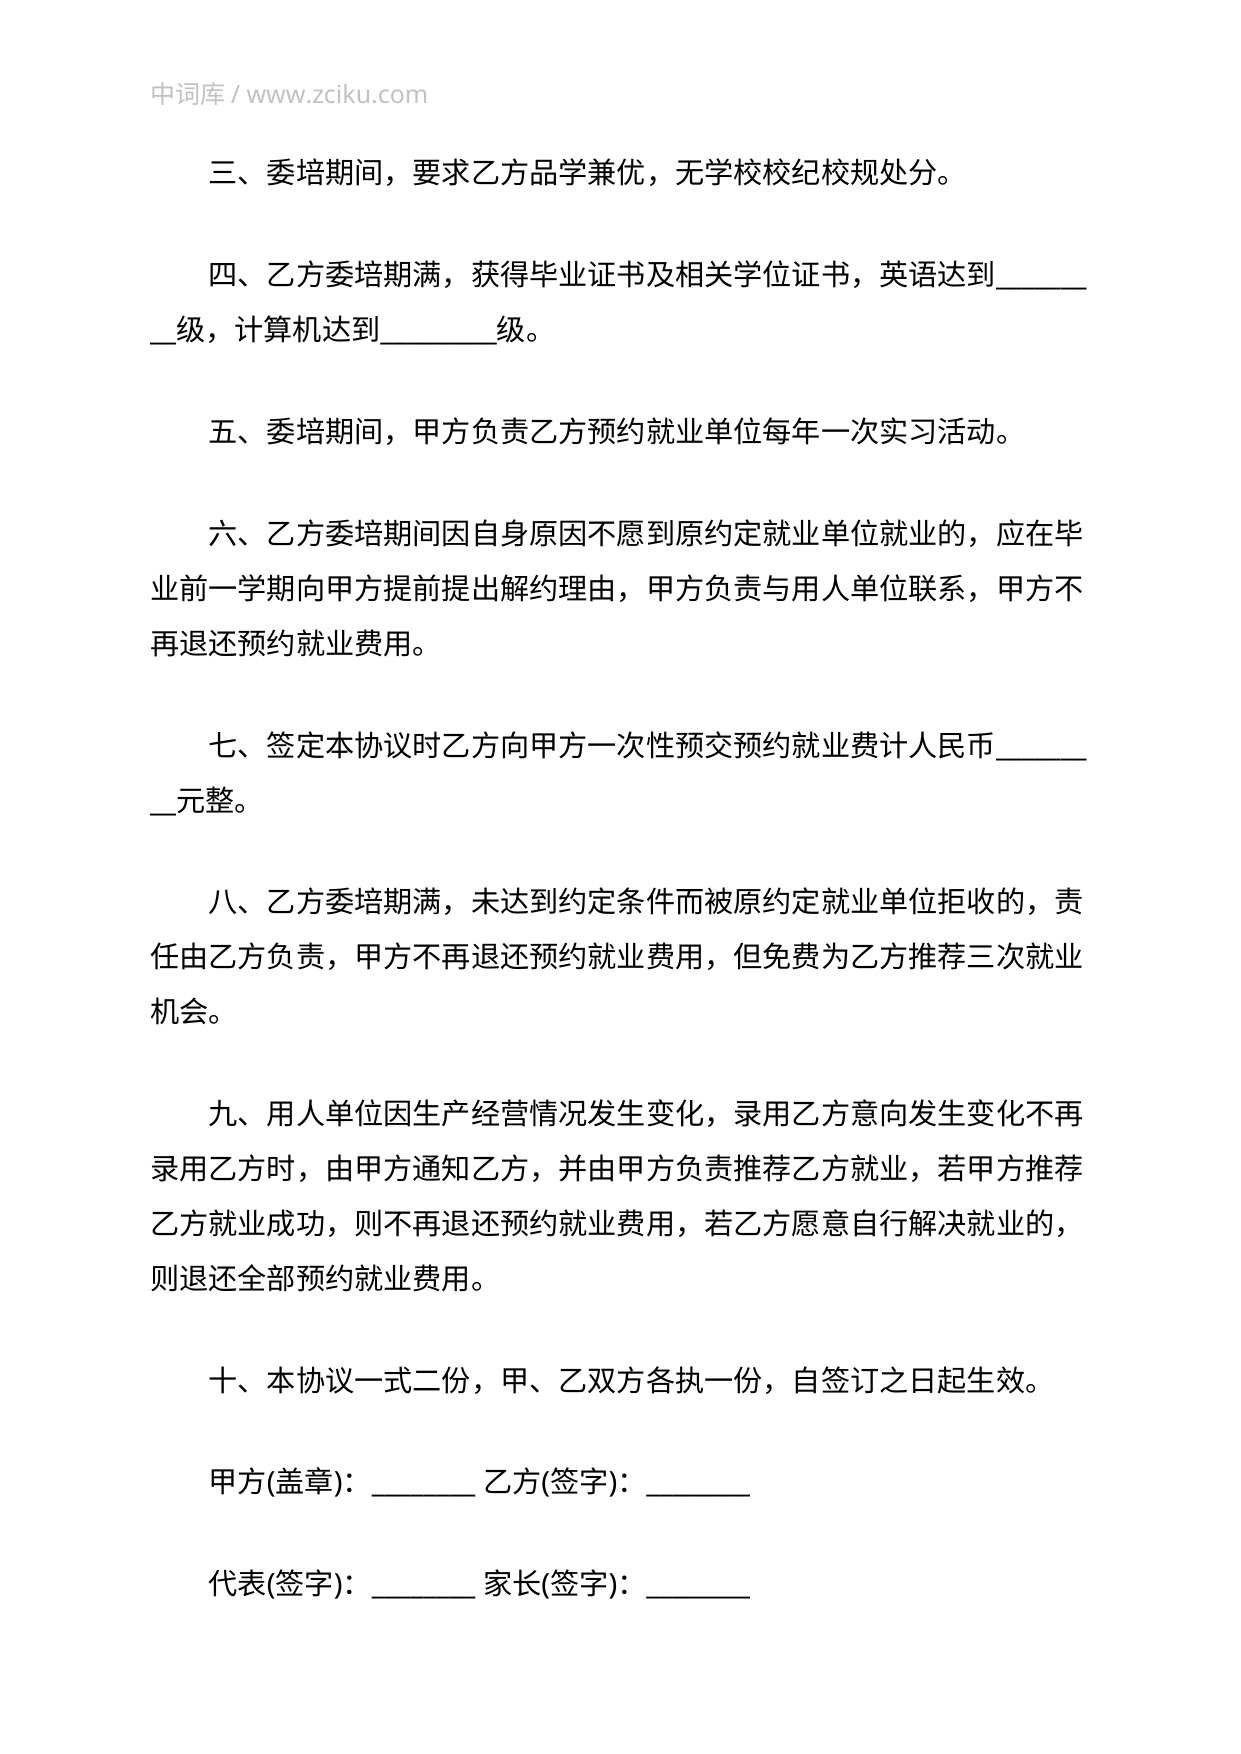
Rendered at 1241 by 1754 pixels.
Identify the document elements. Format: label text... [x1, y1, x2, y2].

text 三、委培期间，要求乙方品学兼优，无学校校纪校规处分。 [150, 150, 1090, 192]
text 甲方(盖章)：________ 乙方(签字)：________ [150, 1459, 1090, 1501]
text 五、委培期间，甲方负责乙方预约就业单位每年一次实习活动。 [150, 409, 1090, 451]
text 四、乙方委培期满，获得毕业证书及相关学位证书，英语达到_________级，计算机达到_________级。 [150, 252, 1090, 349]
text 代表(签字)：________ 家长(签字)：________ [150, 1561, 1090, 1603]
text 八、乙方委培期满，未达到约定条件而被原约定就业单位拒收的，责任由乙方负责，甲方不再退还预约就业费用，但免费为乙方推荐三次就业机会。 [150, 879, 1090, 1031]
text 九、用人单位因生产经营情况发生变化，录用乙方意向发生变化不再录用乙方时，由甲方通知乙方，并由甲方负责推荐乙方就业，若甲方推荐乙方就业成功，则不再退还预约就业费用，若乙方愿意自行解决就业的，则退还全部预约就业费用。 [150, 1091, 1090, 1298]
text 七、签定本协议时乙方向甲方一次性预交预约就业费计人民币_________元整。 [150, 722, 1090, 819]
text 十、本协议一式二份，甲、乙双方各执一份，自签订之日起生效。 [150, 1357, 1090, 1399]
text 六、乙方委培期间因自身原因不愿到原约定就业单位就业的，应在毕业前一学期向甲方提前提出解约理由，甲方负责与用人单位联系，甲方不再退还预约就业费用。 [150, 511, 1090, 663]
